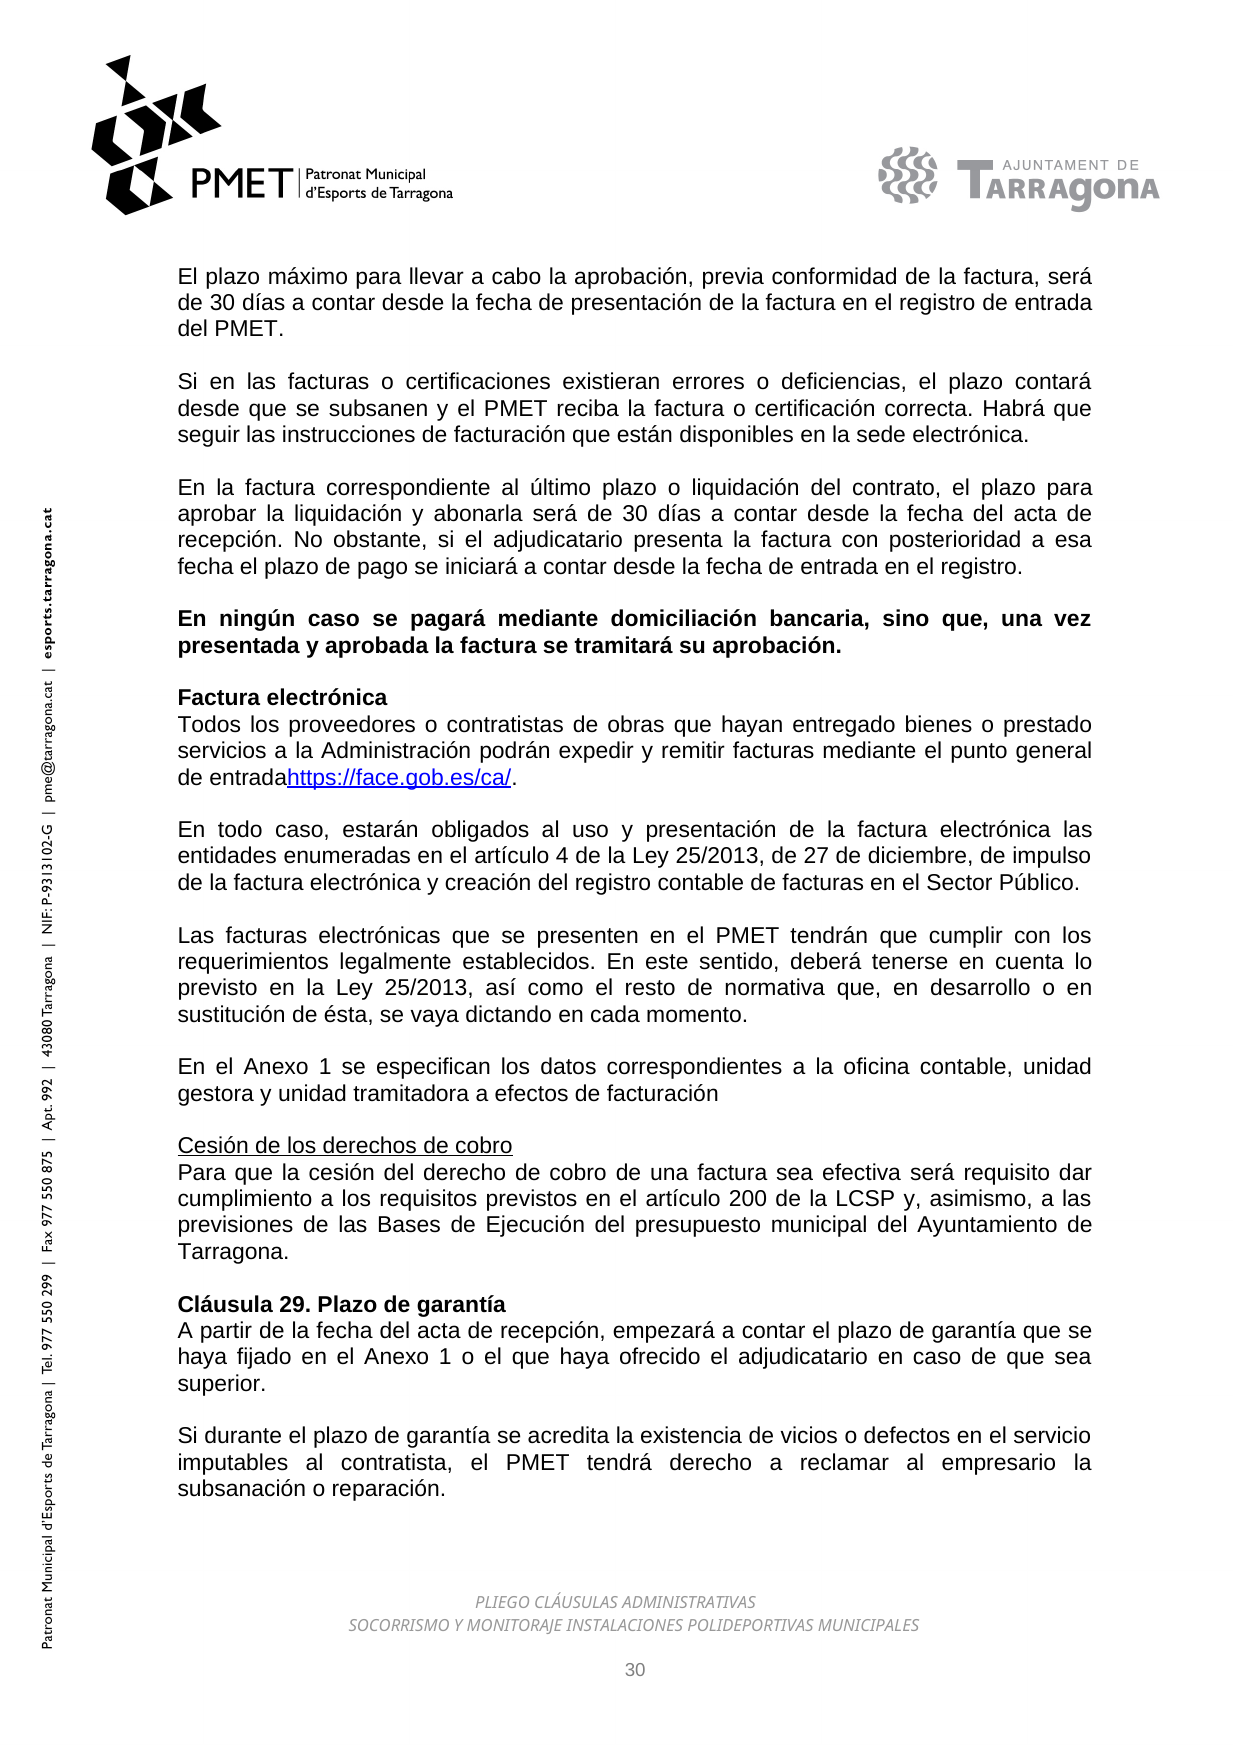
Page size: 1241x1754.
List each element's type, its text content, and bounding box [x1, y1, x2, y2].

text En ningún caso se pagará mediante domiciliación bancaria, sino que, una vez presentada y aprobada la factura se tramitará su aprobación. [177, 605, 1093, 658]
text El plazo máximo para llevar a cabo la aprobación, previa conformidad de la factura, será de 30 días a contar desde la fecha de presentación de la factura en el registro de entrada del PMET. [177, 263, 1093, 342]
picture [0, 0, 1233, 1745]
text En la factura correspondiente al último plazo o liquidación del contrato, el plazo para aprobar la liquidación y abonarla será de 30 días a contar desde la fecha del acta de recepción. No obstante, si el adjudicatario presenta la factura con posterioridad a esa fecha el plazo de pago se iniciará a contar desde la fecha de entrada en el registro. [177, 473, 1093, 579]
text En el Anexo 1 se especifican los datos correspondientes a la oficina contable, unidad gestora y unidad tramitadora a efectos de facturación [177, 1053, 1093, 1106]
text En todo caso, estarán obligados al uso y presentación de la factura electrónica las entidades enumeradas en el artículo 4 de la Ley 25/2013, de 27 de diciembre, de impulso de la factura electrónica y creación del registro contable de facturas en el Sector Público. [177, 816, 1093, 895]
text Si durante el plazo de garantía se acredita la existencia de vicios o defectos en el servicio imputables al contratista, el PMET tendrá derecho a reclamar al empresario la subsanación o reparación. [177, 1422, 1093, 1501]
subtitle Cláusula 29. Plazo de garantía [177, 1291, 1093, 1317]
text Factura electrónica [177, 684, 1093, 711]
text Las facturas electrónicas que se presenten en el PMET tendrán que cumplir con los requerimientos legalmente establecidos. En este sentido, deberá tenerse en cuenta lo previsto en la Ley 25/2013, así como el resto de normativa que, en desarrollo o en sustitución de ésta, se vaya dictando en cada momento. [177, 922, 1093, 1027]
text Cesión de los derechos de cobro [177, 1132, 1093, 1159]
text Si en las facturas o certificaciones existieran errores o deficiencias, el plazo contará desde que se subsanen y el PMET reciba la factura o certificación correcta. Habrá que seguir las instrucciones de facturación que están disponibles en la sede electrónica. [177, 368, 1093, 447]
text Para que la cesión del derecho de cobro de una factura sea efectiva será requisito dar cumplimiento a los requisitos previstos en el artículo 200 de la LCSP y, asimismo, a las previsiones de las Bases de Ejecución del presupuesto municipal del Ayuntamiento de Tarragona. [177, 1159, 1093, 1264]
text A partir de la fecha del acta de recepción, empezará a contar el plazo de garantía que se haya fijado en el Anexo 1 o el que haya ofrecido el adjudicatario en caso de que sea superior. [177, 1317, 1093, 1396]
text Todos los proveedores o contratistas de obras que hayan entregado bienes o prestado servicios a la Administración podrán expedir y remitir facturas mediante el punto general de entradahttps://face.gob.es/ca/. [177, 711, 1093, 790]
